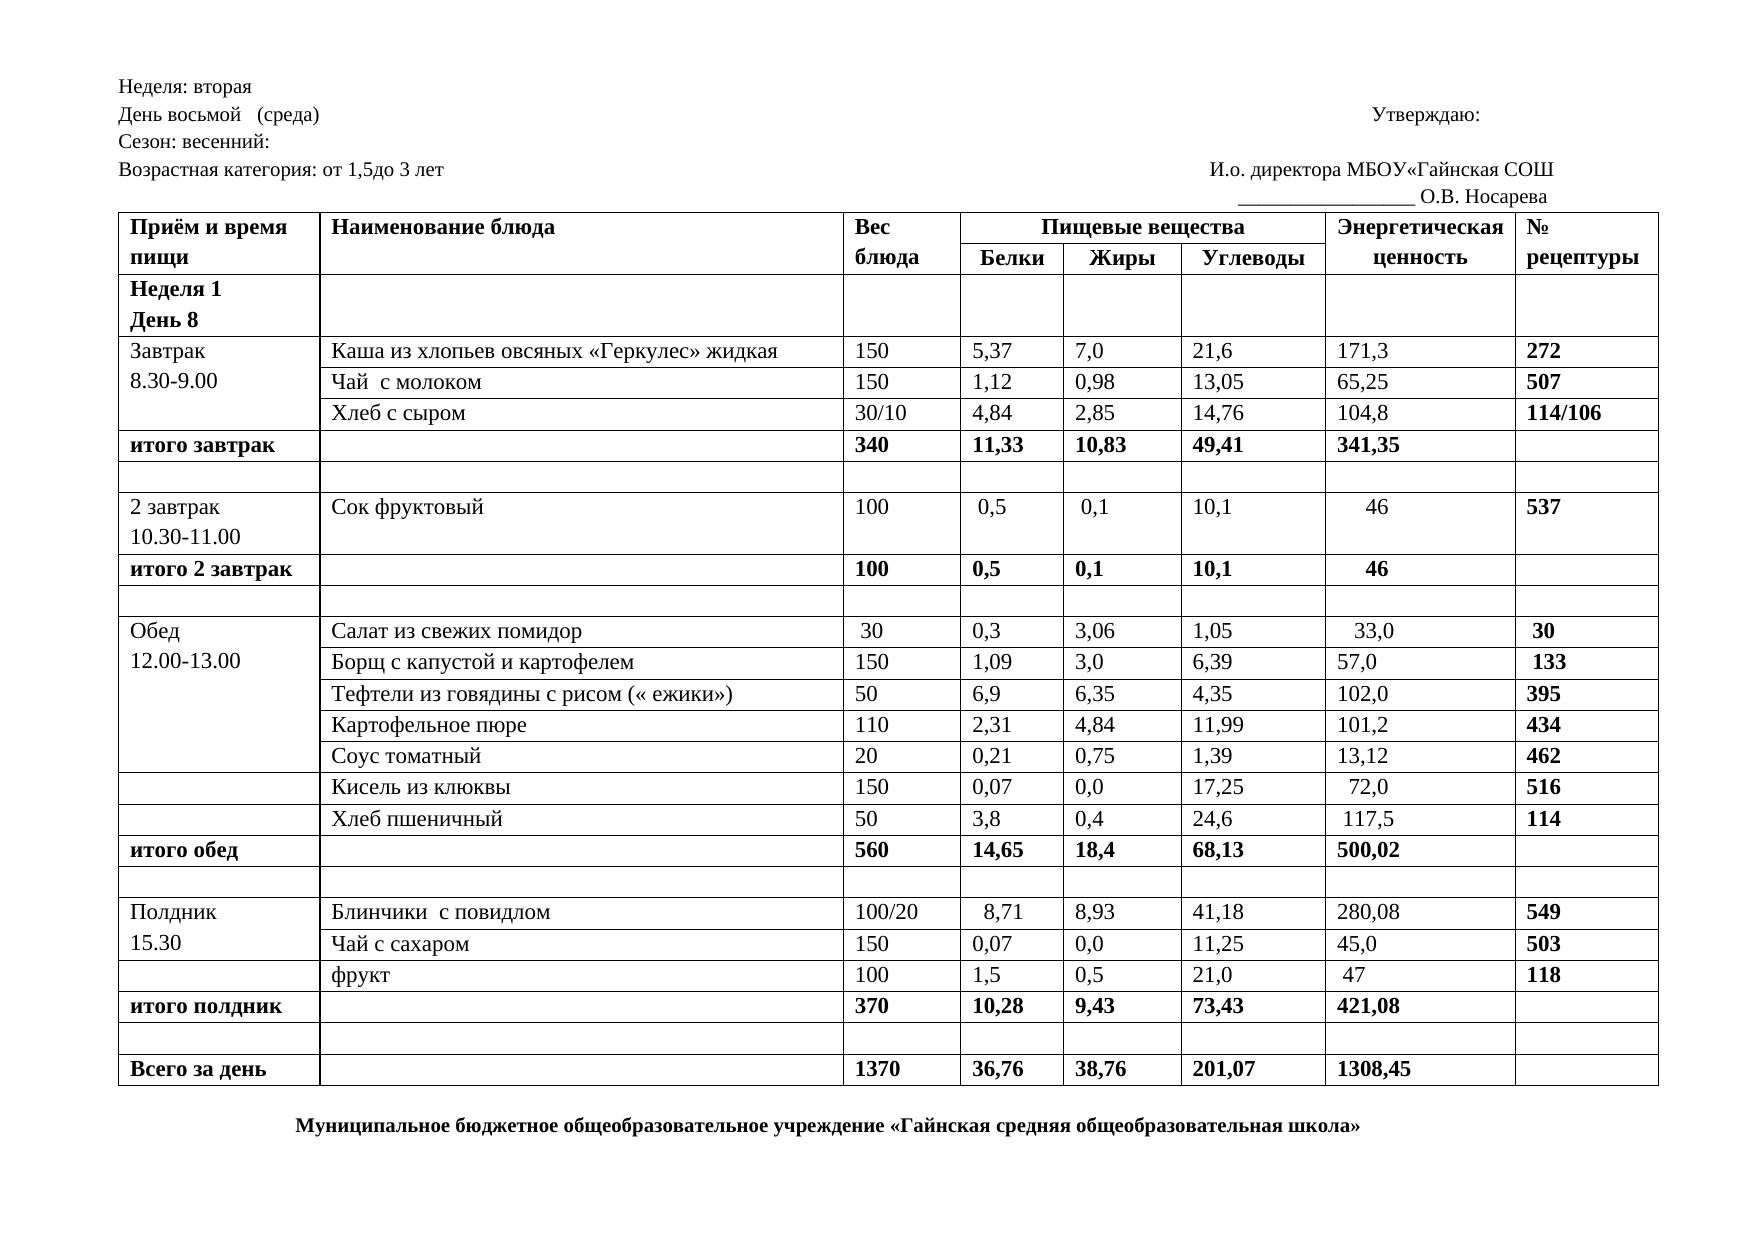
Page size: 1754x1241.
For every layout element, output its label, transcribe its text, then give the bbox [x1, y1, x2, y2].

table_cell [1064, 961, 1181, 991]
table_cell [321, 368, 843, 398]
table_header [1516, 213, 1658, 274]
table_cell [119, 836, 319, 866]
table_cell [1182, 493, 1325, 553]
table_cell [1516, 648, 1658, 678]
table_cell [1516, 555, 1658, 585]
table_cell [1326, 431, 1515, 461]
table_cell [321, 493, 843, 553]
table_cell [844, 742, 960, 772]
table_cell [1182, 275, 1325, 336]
text Возрастная категория: от 1,5до 3 лет И.о. директора МБОУ«Гайнская СОШ [118, 157, 1695, 181]
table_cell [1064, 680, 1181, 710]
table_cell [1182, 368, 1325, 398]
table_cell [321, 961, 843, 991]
text _________________ О.В. Носарева [118, 184, 1695, 208]
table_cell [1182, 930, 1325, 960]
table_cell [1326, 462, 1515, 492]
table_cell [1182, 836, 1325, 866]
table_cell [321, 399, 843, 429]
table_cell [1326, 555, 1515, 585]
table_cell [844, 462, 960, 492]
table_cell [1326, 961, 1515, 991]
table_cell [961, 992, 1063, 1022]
text День восьмой (среда) Утверждаю: [118, 101, 1695, 126]
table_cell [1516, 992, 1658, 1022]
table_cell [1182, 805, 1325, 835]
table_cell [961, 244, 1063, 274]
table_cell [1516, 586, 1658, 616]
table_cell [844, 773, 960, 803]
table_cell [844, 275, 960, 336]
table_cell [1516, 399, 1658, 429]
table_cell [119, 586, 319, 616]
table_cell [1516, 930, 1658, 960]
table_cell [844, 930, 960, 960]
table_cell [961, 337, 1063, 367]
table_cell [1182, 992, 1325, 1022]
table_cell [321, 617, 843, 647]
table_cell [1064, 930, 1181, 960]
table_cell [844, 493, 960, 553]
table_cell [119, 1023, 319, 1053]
text Сезон: весенний: [118, 129, 1695, 153]
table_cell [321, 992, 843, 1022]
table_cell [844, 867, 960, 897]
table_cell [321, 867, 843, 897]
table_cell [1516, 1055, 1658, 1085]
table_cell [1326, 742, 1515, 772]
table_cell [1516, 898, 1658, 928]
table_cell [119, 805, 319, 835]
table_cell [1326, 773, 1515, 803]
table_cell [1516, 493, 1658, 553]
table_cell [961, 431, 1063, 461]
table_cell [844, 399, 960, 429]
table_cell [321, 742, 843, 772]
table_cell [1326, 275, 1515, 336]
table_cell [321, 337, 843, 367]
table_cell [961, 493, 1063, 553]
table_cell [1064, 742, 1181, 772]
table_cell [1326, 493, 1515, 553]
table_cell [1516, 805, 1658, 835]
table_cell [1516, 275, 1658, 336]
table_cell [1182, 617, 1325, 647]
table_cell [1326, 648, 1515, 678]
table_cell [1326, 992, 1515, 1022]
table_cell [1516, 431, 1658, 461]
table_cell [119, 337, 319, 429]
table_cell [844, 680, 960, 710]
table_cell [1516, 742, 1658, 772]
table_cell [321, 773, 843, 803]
text Неделя: вторая [118, 74, 1695, 98]
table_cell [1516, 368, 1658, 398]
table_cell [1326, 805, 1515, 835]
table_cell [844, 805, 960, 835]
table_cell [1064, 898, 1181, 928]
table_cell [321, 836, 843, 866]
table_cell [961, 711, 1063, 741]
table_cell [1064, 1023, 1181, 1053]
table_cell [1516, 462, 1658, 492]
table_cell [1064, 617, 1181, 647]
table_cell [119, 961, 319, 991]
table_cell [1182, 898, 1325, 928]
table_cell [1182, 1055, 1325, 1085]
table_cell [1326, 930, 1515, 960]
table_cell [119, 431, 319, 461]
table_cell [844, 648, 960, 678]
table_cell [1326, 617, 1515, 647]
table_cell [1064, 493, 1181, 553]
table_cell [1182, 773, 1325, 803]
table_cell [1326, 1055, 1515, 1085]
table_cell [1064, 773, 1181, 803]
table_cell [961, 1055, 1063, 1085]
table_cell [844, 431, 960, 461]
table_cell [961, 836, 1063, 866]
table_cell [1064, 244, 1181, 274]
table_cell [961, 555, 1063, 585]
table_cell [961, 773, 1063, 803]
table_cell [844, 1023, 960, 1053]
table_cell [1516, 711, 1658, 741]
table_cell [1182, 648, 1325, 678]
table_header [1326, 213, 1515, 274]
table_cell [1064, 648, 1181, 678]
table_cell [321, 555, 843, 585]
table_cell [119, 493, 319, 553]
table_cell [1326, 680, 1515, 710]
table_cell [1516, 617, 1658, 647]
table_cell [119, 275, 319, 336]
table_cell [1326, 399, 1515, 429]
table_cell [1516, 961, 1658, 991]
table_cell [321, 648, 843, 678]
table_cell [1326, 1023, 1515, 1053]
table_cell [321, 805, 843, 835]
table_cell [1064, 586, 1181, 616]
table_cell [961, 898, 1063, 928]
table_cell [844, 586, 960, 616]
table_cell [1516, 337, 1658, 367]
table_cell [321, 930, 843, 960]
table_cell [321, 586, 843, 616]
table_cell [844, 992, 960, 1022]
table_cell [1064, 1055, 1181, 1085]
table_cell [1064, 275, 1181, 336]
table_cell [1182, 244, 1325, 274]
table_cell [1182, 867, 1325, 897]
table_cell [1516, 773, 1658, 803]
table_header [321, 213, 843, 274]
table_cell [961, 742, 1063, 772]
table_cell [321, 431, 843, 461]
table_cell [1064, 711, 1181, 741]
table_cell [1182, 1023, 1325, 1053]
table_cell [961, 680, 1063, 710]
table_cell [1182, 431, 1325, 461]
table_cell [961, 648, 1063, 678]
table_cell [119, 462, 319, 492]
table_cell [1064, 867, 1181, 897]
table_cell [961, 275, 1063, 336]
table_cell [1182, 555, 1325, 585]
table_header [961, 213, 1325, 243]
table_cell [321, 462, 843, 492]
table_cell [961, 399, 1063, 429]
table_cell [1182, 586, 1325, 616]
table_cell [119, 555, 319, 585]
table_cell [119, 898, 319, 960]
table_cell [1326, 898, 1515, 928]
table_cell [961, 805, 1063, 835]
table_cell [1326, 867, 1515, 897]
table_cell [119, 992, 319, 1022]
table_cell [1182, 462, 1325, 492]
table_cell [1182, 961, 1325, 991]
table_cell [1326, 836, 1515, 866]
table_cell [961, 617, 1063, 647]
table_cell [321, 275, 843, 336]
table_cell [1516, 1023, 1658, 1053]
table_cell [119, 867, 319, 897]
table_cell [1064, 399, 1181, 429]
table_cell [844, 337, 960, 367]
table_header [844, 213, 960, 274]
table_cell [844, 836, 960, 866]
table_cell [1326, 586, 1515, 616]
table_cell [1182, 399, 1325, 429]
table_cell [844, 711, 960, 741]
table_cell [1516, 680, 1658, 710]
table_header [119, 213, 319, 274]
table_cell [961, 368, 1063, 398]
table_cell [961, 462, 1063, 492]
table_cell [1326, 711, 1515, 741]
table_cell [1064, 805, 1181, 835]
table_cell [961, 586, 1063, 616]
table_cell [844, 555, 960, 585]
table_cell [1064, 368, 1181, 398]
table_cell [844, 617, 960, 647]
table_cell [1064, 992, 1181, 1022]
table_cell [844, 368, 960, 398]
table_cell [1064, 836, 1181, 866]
text Муниципальное бюджетное общеобразовательное учреждение «Гайнская средняя общеобразовательная школа» [118, 1113, 1695, 1137]
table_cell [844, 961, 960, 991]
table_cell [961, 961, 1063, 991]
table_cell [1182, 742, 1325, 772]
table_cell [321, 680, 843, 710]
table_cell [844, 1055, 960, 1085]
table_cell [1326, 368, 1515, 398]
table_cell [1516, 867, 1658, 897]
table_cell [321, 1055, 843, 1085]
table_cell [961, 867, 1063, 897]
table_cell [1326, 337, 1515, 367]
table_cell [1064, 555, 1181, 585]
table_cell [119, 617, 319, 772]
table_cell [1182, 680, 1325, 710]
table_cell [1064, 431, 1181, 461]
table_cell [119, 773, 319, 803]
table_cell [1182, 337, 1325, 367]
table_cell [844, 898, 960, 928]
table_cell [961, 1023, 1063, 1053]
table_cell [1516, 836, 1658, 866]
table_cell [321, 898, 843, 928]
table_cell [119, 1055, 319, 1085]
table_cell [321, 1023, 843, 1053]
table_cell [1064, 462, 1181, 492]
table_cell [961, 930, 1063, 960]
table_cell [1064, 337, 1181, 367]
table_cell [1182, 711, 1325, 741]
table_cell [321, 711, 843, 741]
